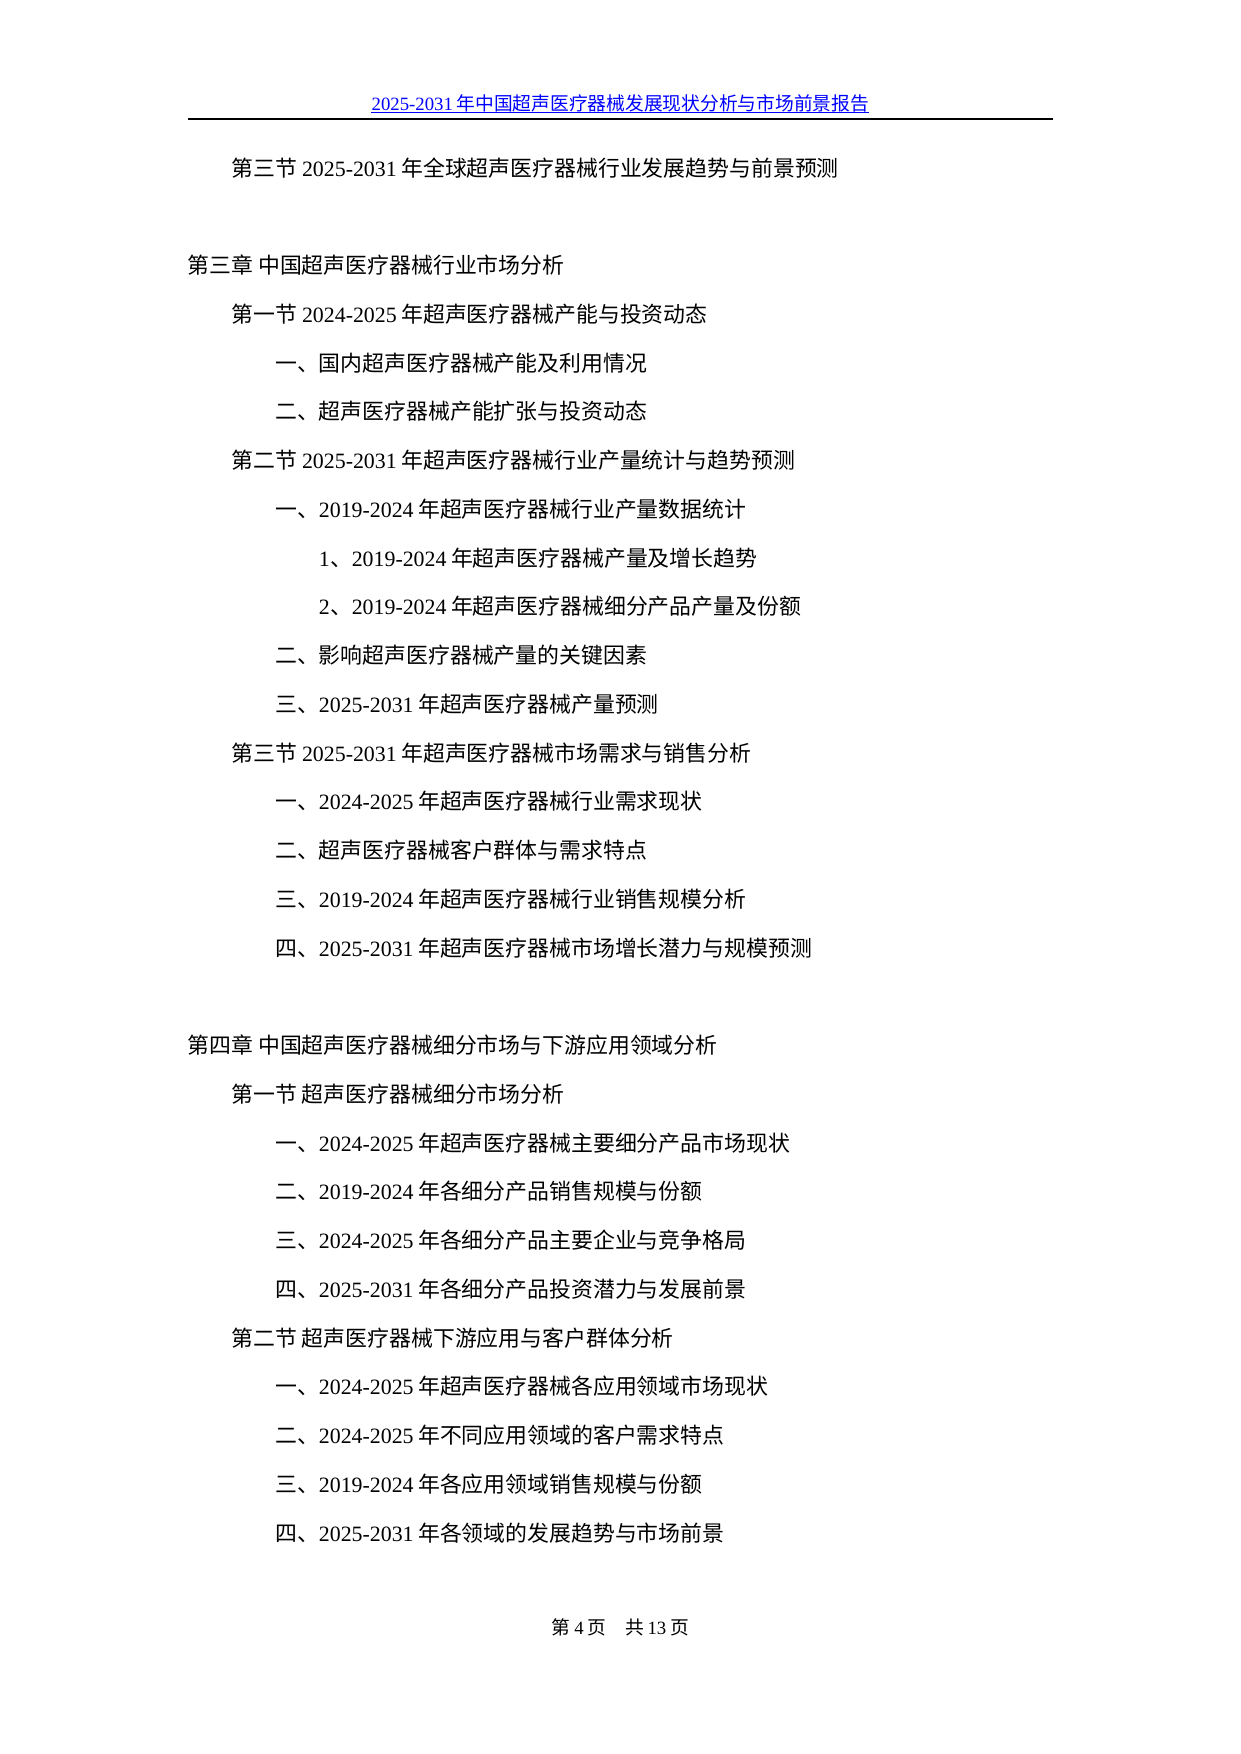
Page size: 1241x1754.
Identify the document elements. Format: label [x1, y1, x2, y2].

text [187, 150, 1053, 1548]
